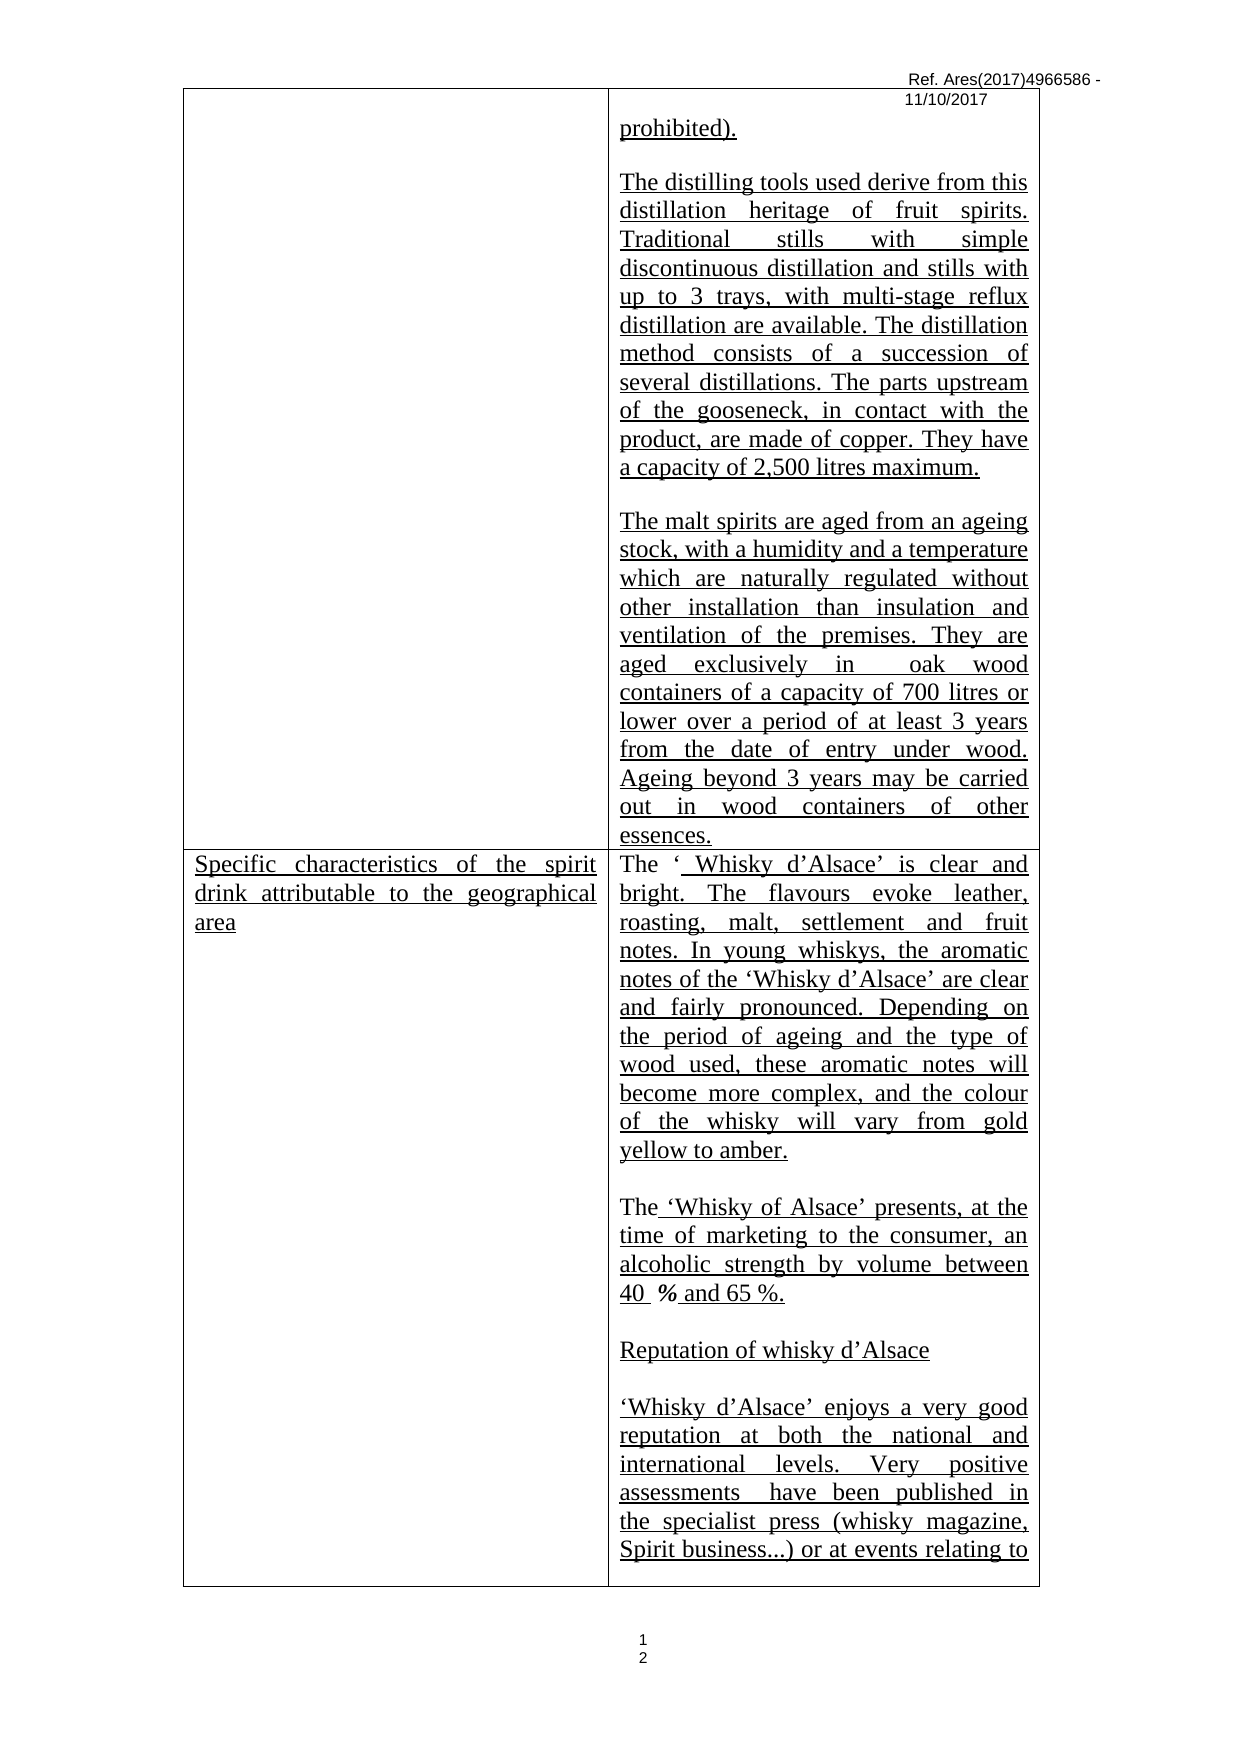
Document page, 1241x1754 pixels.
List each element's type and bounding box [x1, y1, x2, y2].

table_cell [609, 89, 1039, 849]
table_cell [184, 89, 608, 849]
table_cell [184, 850, 608, 1586]
table_cell [609, 850, 1039, 1586]
